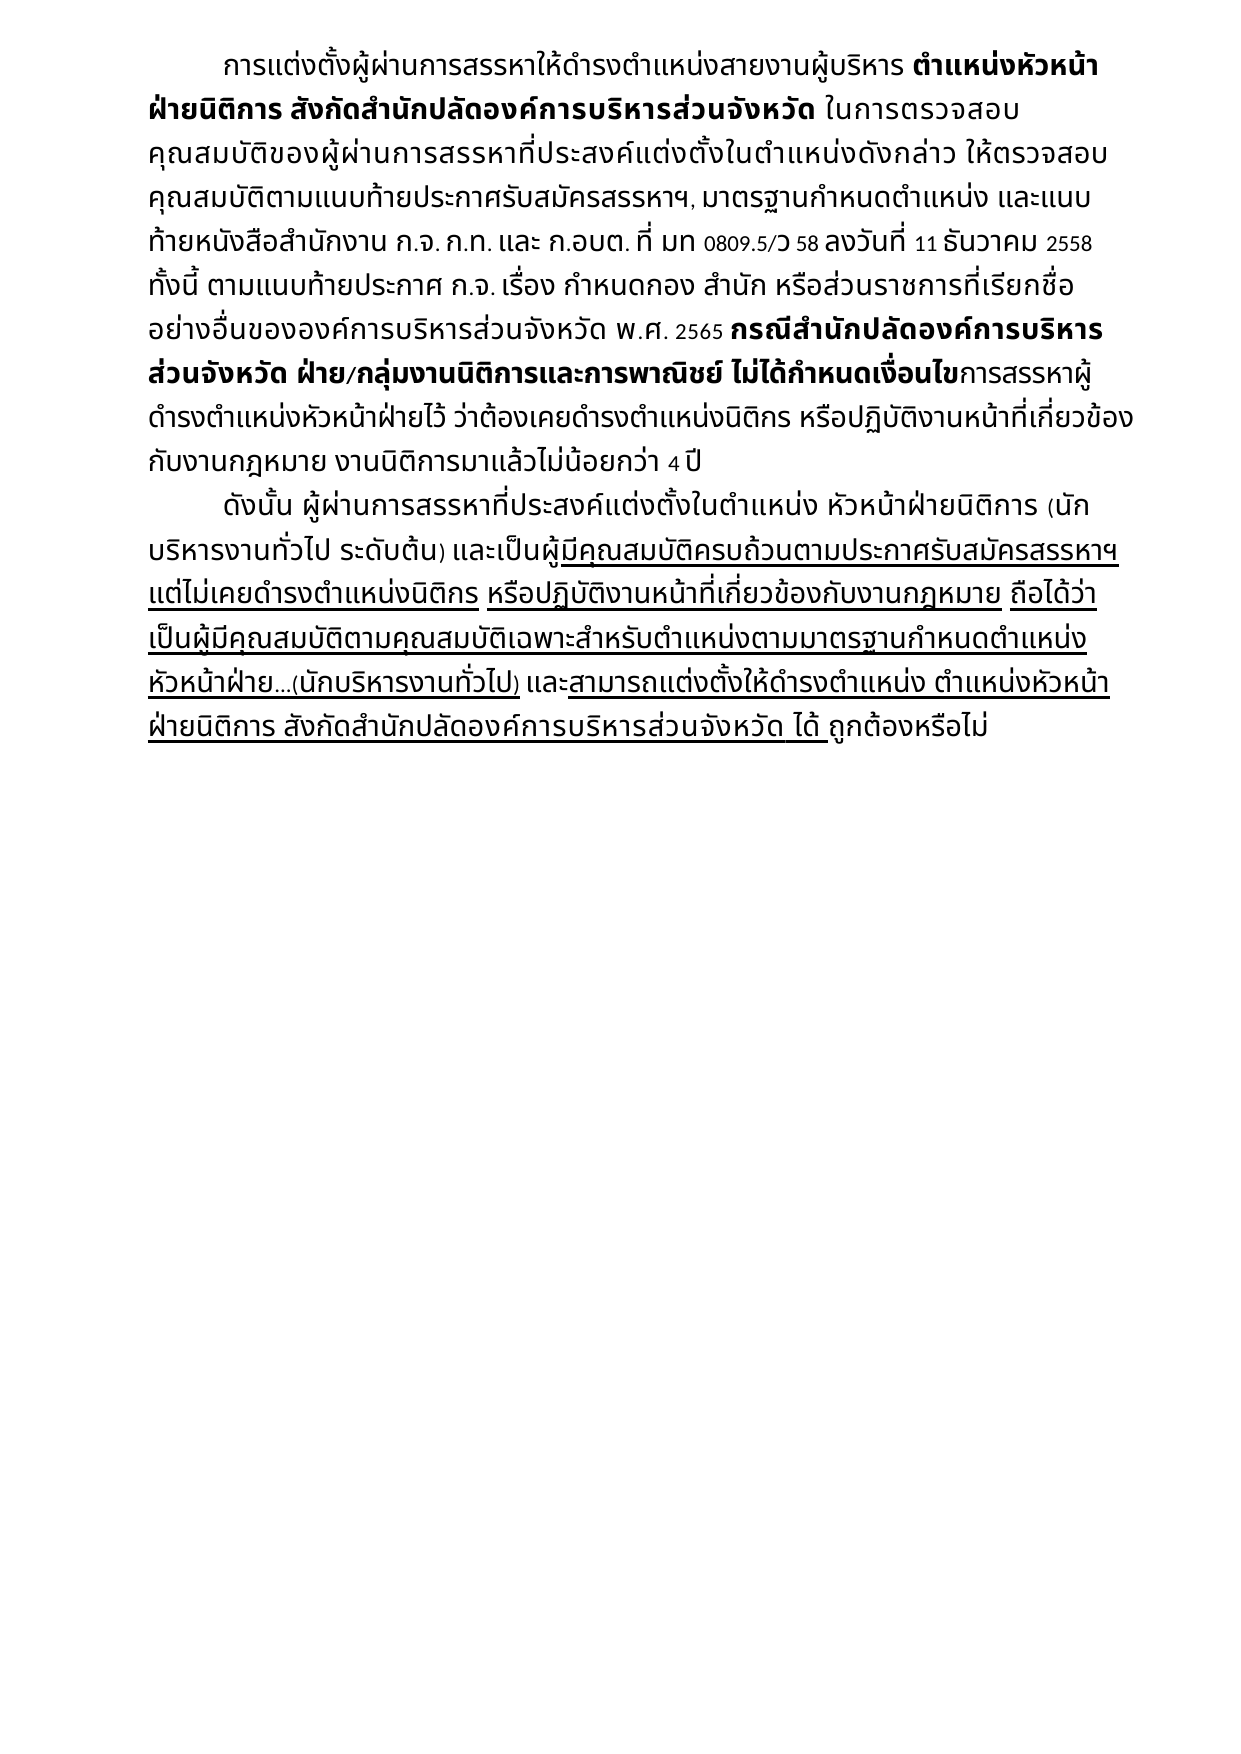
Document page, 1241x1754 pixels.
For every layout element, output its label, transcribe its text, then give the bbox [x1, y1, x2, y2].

text การแต่งตั้งผู้ผ่านการสรรหาให้ดำรงตำแหน่งสายงานผู้บริหาร ตำแหน่งหัวหน้าฝ่ายนิติการ สังกัดสำนักปลัดองค์การบริหารส่วนจังหวัด ในการตรวจสอบคุณสมบัติของผู้ผ่านการสรรหาที่ประสงค์แต่งตั้งในตำแหน่งดังกล่าว ให้ตรวจสอบคุณสมบัติตามแนบท้ายประกาศรับสมัครสรรหาฯ, มาตรฐานกำหนดตำแหน่ง และแนบท้ายหนังสือสำนักงาน ก.จ. ก.ท. และ ก.อบต. ที่ มท 0809.5/ว58 ลงวันที่ 11 ธันวาคม 2558 ทั้งนี้ ตามแนบท้ายประกาศ ก.จ. เรื่อง กำหนดกอง สำนัก หรือส่วนราชการที่เรียกชื่ออย่างอื่นขององค์การบริหารส่วนจังหวัด พ.ศ. 2565 กรณีสำนักปลัดองค์การบริหารส่วนจังหวัด ฝ่าย/กลุ่มงานนิติการและการพาณิชย์ ไม่ได้กำหนดเงื่อนไขการสรรหาผู้ดำรงตำแหน่งหัวหน้าฝ่ายไว้ ว่าต้องเคยดำรงตำแหน่งนิติกร หรือปฏิบัติงานหน้าที่เกี่ยวข้องกับงานกฎหมาย งานนิติการมาแล้วไม่น้อยกว่า 4 ปี [148, 44, 1137, 485]
text ดังนั้น ผู้ผ่านการสรรหาที่ประสงค์แต่งตั้งในตำแหน่ง หัวหน้าฝ่ายนิติการ (นักบริหารงานทั่วไป ระดับต้น) และเป็นผู้มีคุณสมบัติครบถ้วนตามประกาศรับสมัครสรรหาฯ แต่ไม่เคยดำรงตำแหน่งนิติกร หรือปฏิบัติงานหน้าที่เกี่ยวข้องกับงานกฎหมาย ถือได้ว่าเป็นผู้มีคุณสมบัติตามคุณสมบัติเฉพาะสำหรับตำแหน่งตามมาตรฐานกำหนดตำแหน่ง หัวหน้าฝ่าย...(นักบริหารงานทั่วไป) และสามารถแต่งตั้งให้ดำรงตำแหน่ง ตำแหน่งหัวหน้าฝ่ายนิติการ สังกัดสำนักปลัดองค์การบริหารส่วนจังหวัด ได้ ถูกต้องหรือไม่ [148, 485, 1137, 749]
